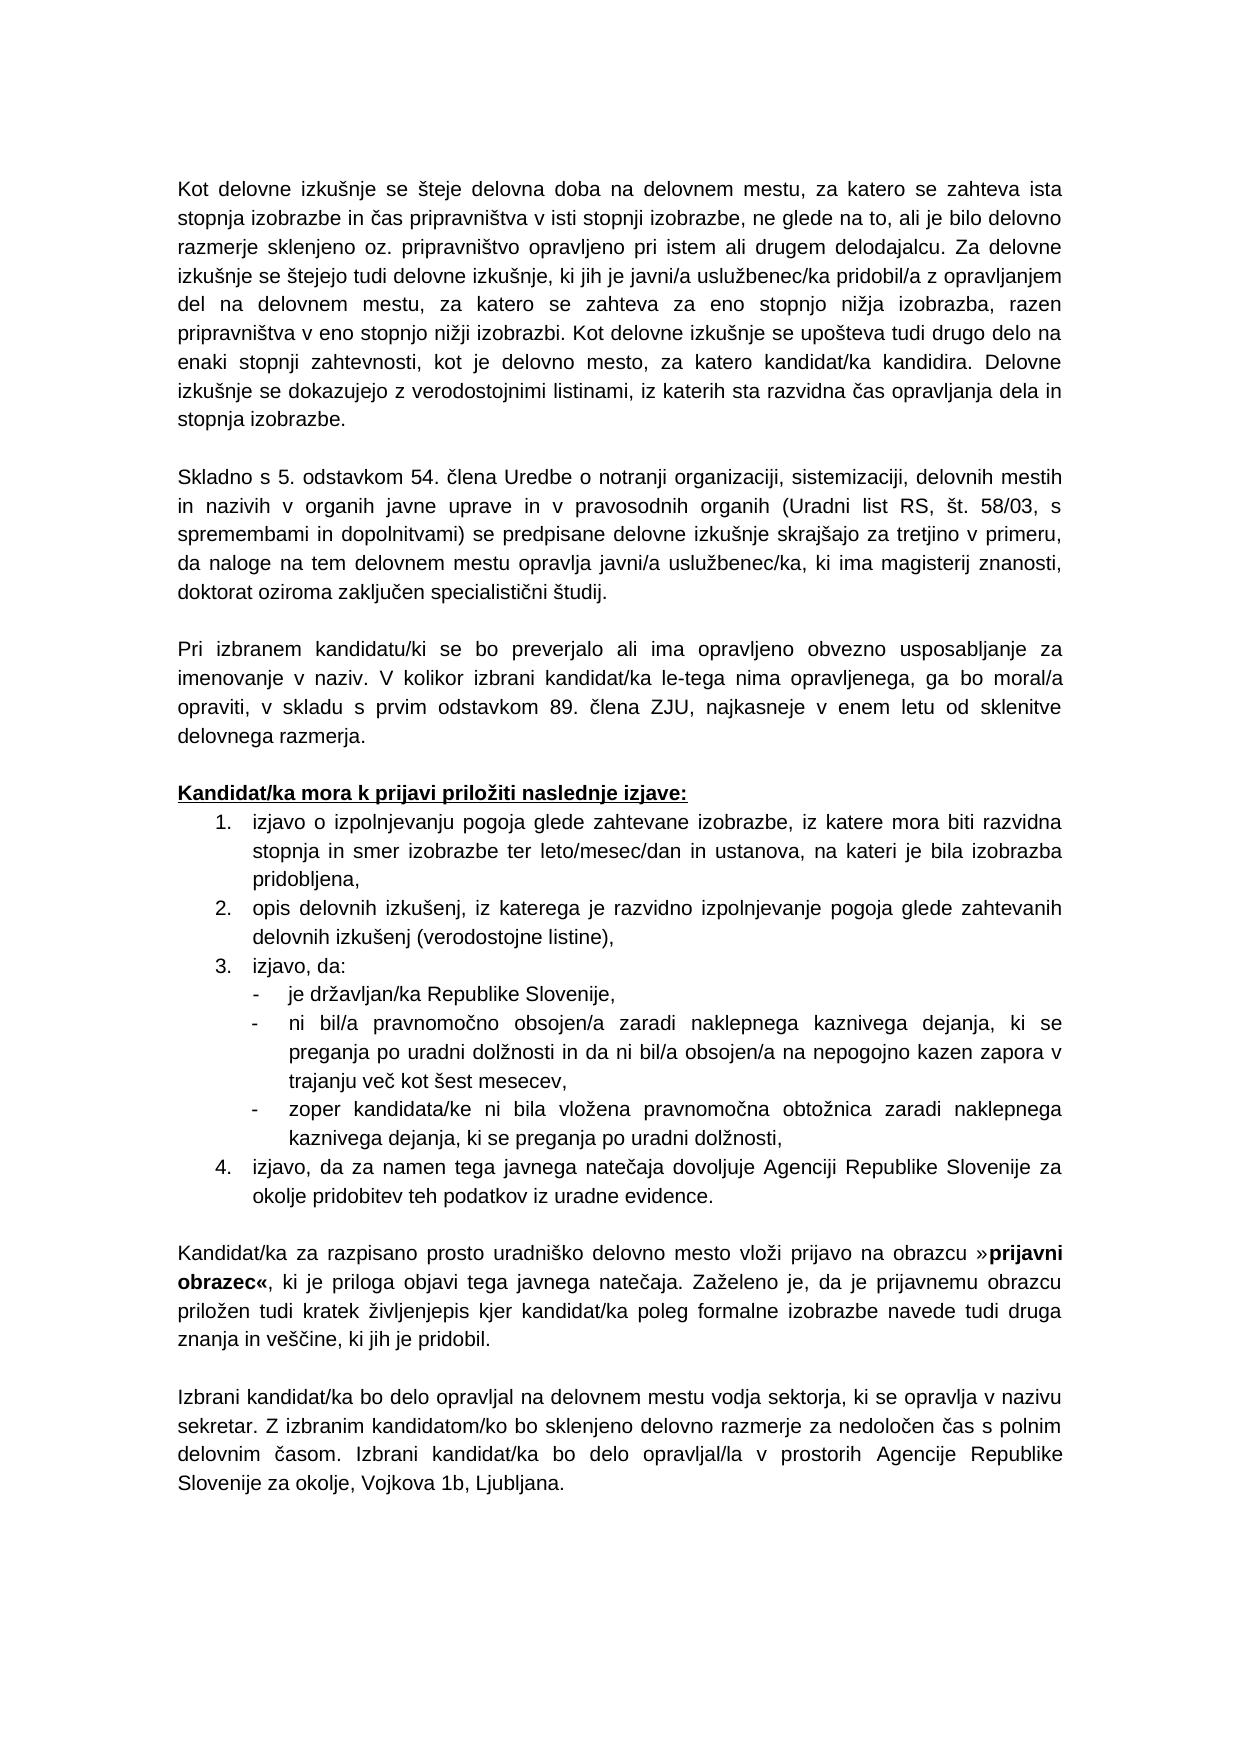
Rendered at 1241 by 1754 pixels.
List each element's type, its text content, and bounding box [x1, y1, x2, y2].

text Kandidat/ka mora k prijavi priložiti naslednje izjave: [177, 781, 1063, 805]
list izjavo, da za namen tega javnega natečaja dovoljuje Agenciji Republike Slovenije za okolje pridobitev teh podatkov iz uradne evidence. [215, 1155, 1063, 1207]
text Skladno s 5. odstavkom 54. člena Uredbe o notranji organizaciji, sistemizaciji, delovnih mestih in nazivih v organih javne uprave in v pravosodnih organih (Uradni list RS, št. 58/03, s spremembami in dopolnitvami) se predpisane delovne izkušnje skrajšajo za tretjino v primeru, da naloge na tem delovnem mestu opravlja javni/a uslužbenec/ka, ki ima magisterij znanosti, doktorat oziroma zaključen specialistični študij. [177, 465, 1063, 604]
list zoper kandidata/ke ni bila vložena pravnomočna obtožnica zaradi naklepnega kaznivega dejanja, ki se preganja po uradni dolžnosti, [251, 1097, 1063, 1150]
list opis delovnih izkušenj, iz katerega je razvidno izpolnjevanje pogoja glede zahtevanih delovnih izkušenj (verodostojne listine), [215, 896, 1063, 949]
text Kandidat/ka za razpisano prosto uradniško delovno mesto vloži prijavo na obrazcu »prijavni obrazec«, ki je priloga objavi tega javnega natečaja. Zaželeno je, da je prijavnemu obrazcu priložen tudi kratek življenjepis kjer kandidat/ka poleg formalne izobrazbe navede tudi druga znanja in veščine, ki jih je pridobil. [177, 1241, 1063, 1351]
text Kot delovne izkušnje se šteje delovna doba na delovnem mestu, za katero se zahteva ista stopnja izobrazbe in čas pripravništva v isti stopnji izobrazbe, ne glede na to, ali je bilo delovno razmerje sklenjeno oz. pripravništvo opravljeno pri istem ali drugem delodajalcu. Za delovne izkušnje se štejejo tudi delovne izkušnje, ki jih je javni/a uslužbenec/ka pridobil/a z opravljanjem del na delovnem mestu, za katero se zahteva za eno stopnjo nižja izobrazba, razen pripravništva v eno stopnjo nižji izobrazbi. Kot delovne izkušnje se upošteva tudi drugo delo na enaki stopnji zahtevnosti, kot je delovno mesto, za katero kandidat/ka kandidira. Delovne izkušnje se dokazujejo z verodostojnimi listinami, iz katerih sta razvidna čas opravljanja dela in stopnja izobrazbe. [177, 177, 1063, 431]
text Izbrani kandidat/ka bo delo opravljal na delovnem mestu vodja sektorja, ki se opravlja v nazivu sekretar. Z izbranim kandidatom/ko bo sklenjeno delovno razmerje za nedoločen čas s polnim delovnim časom. Izbrani kandidat/ka bo delo opravljal/la v prostorih Agencije Republike Slovenije za okolje, Vojkova 1b, Ljubljana. [177, 1385, 1063, 1495]
text Pri izbranem kandidatu/ki se bo preverjalo ali ima opravljeno obvezno usposabljanje za imenovanje v naziv. V kolikor izbrani kandidat/ka le-tega nima opravljenega, ga bo moral/a opraviti, v skladu s prvim odstavkom 89. člena ZJU, najkasneje v enem letu od sklenitve delovnega razmerja. [177, 637, 1063, 747]
list ni bil/a pravnomočno obsojen/a zaradi naklepnega kaznivega dejanja, ki se preganja po uradni dolžnosti in da ni bil/a obsojen/a na nepogojno kazen zapora v trajanju več kot šest mesecev, [251, 1011, 1063, 1092]
list izjavo o izpolnjevanju pogoja glede zahtevane izobrazbe, iz katere mora biti razvidna stopnja in smer izobrazbe ter leto/mesec/dan in ustanova, na kateri je bila izobrazba pridobljena, [215, 810, 1063, 891]
list - je državljan/ka Republike Slovenije, [252, 982, 1063, 1006]
list izjavo, da: [215, 953, 1063, 977]
